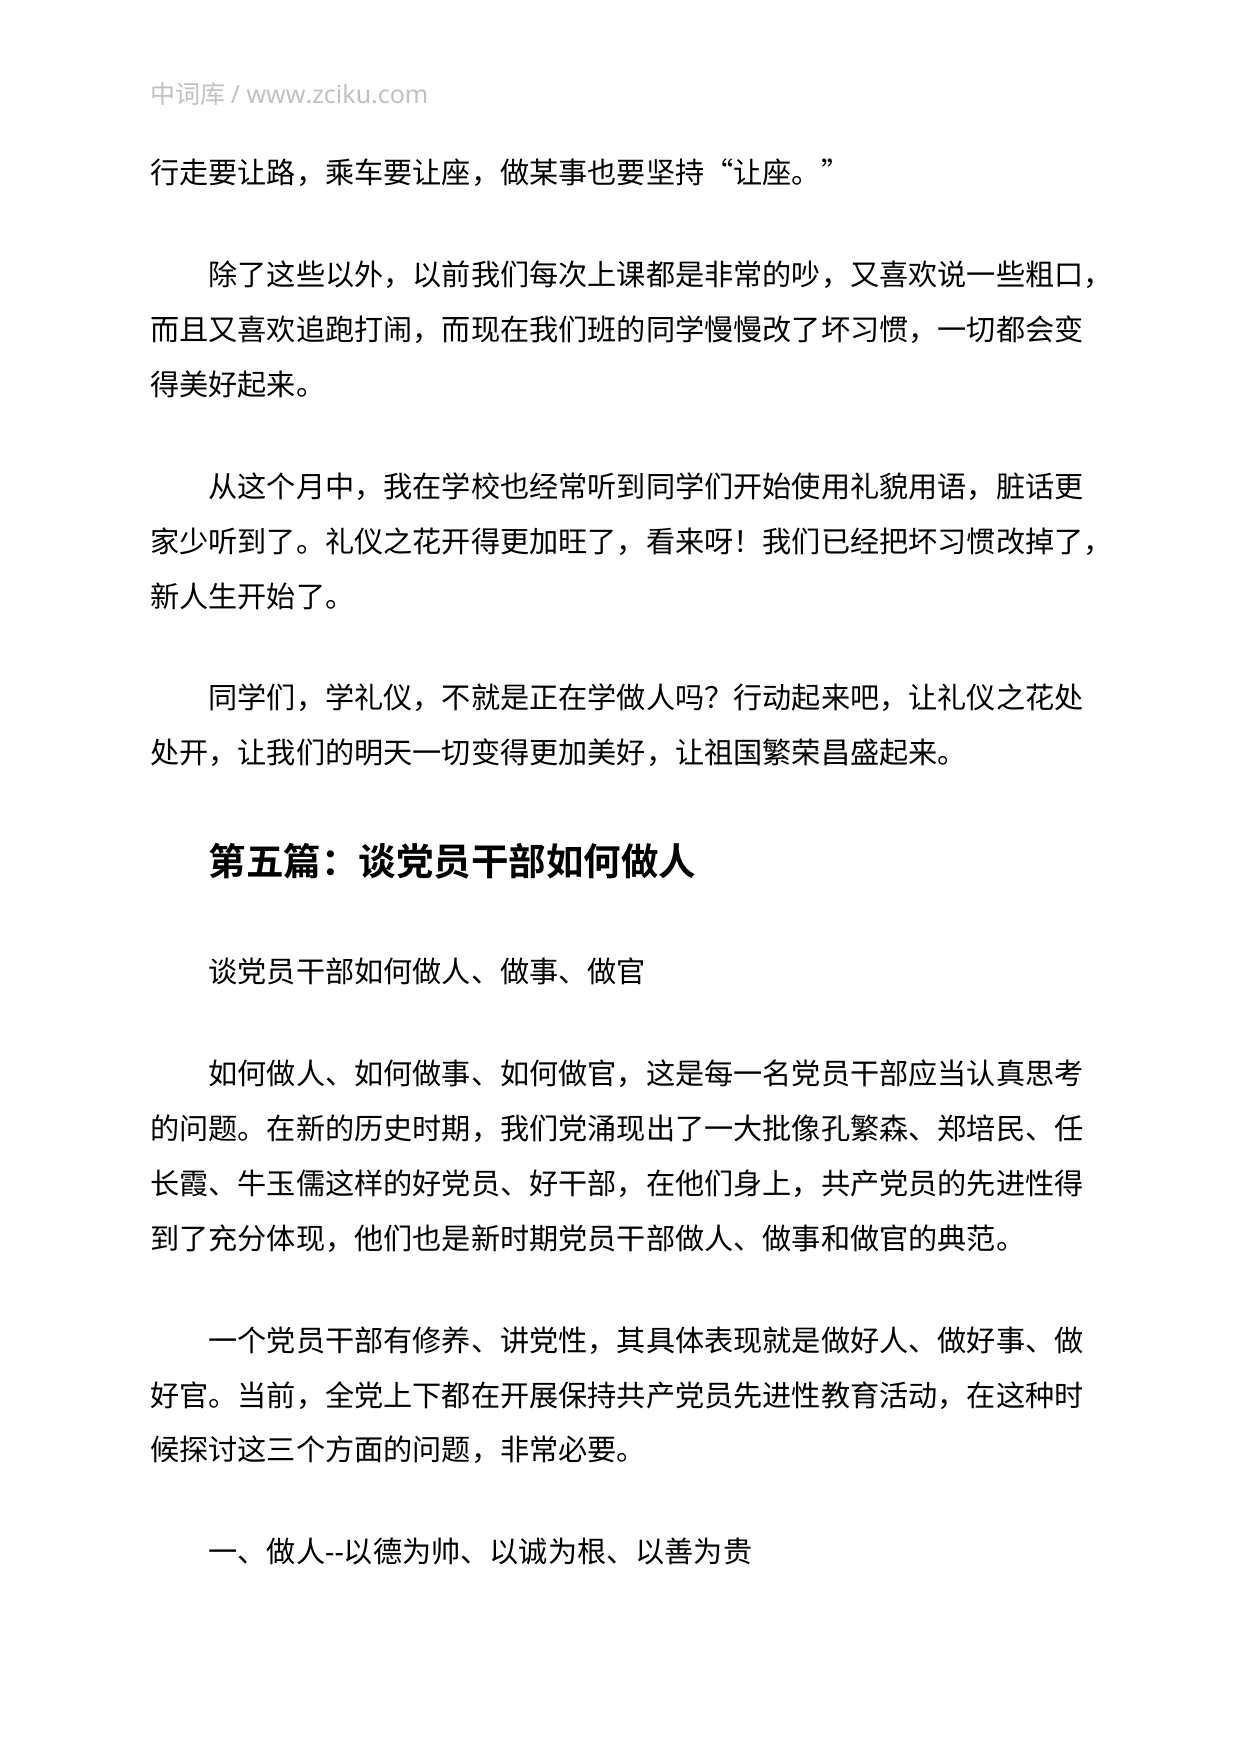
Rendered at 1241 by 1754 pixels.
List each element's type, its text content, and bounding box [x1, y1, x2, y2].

text 谈党员干部如何做人、做事、做官 [150, 949, 1090, 991]
text 一个党员干部有修养、讲党性，其具体表现就是做好人、做好事、做好官。当前，全党上下都在开展保持共产党员先进性教育活动，在这种时候探讨这三个方面的问题，非常必要。 [150, 1317, 1090, 1469]
text 同学们，学礼仪，不就是正在学做人吗？行动起来吧，让礼仪之花处处开，让我们的明天一切变得更加美好，让祖国繁荣昌盛起来。 [150, 675, 1090, 772]
text 从这个月中，我在学校也经常听到同学们开始使用礼貌用语，脏话更家少听到了。礼仪之花开得更加旺了，看来呀！我们已经把坏习惯改掉了，新人生开始了。 [150, 463, 1090, 615]
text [150, 150, 1090, 192]
text 如何做人、如何做事、如何做官，这是每一名党员干部应当认真思考的问题。在新的历史时期，我们党涌现出了一大批像孔繁森、郑培民、任长霞、牛玉儒这样的好党员、好干部，在他们身上，共产党员的先进性得到了充分体现，他们也是新时期党员干部做人、做事和做官的典范。 [150, 1051, 1090, 1258]
text 一、做人--以德为帅、以诚为根、以善为贵 [150, 1529, 1090, 1571]
text 第五篇：谈党员干部如何做人 [150, 832, 1090, 886]
text 除了这些以外，以前我们每次上课都是非常的吵，又喜欢说一些粗口，而且又喜欢追跑打闹，而现在我们班的同学慢慢改了坏习惯，一切都会变得美好起来。 [150, 252, 1090, 404]
